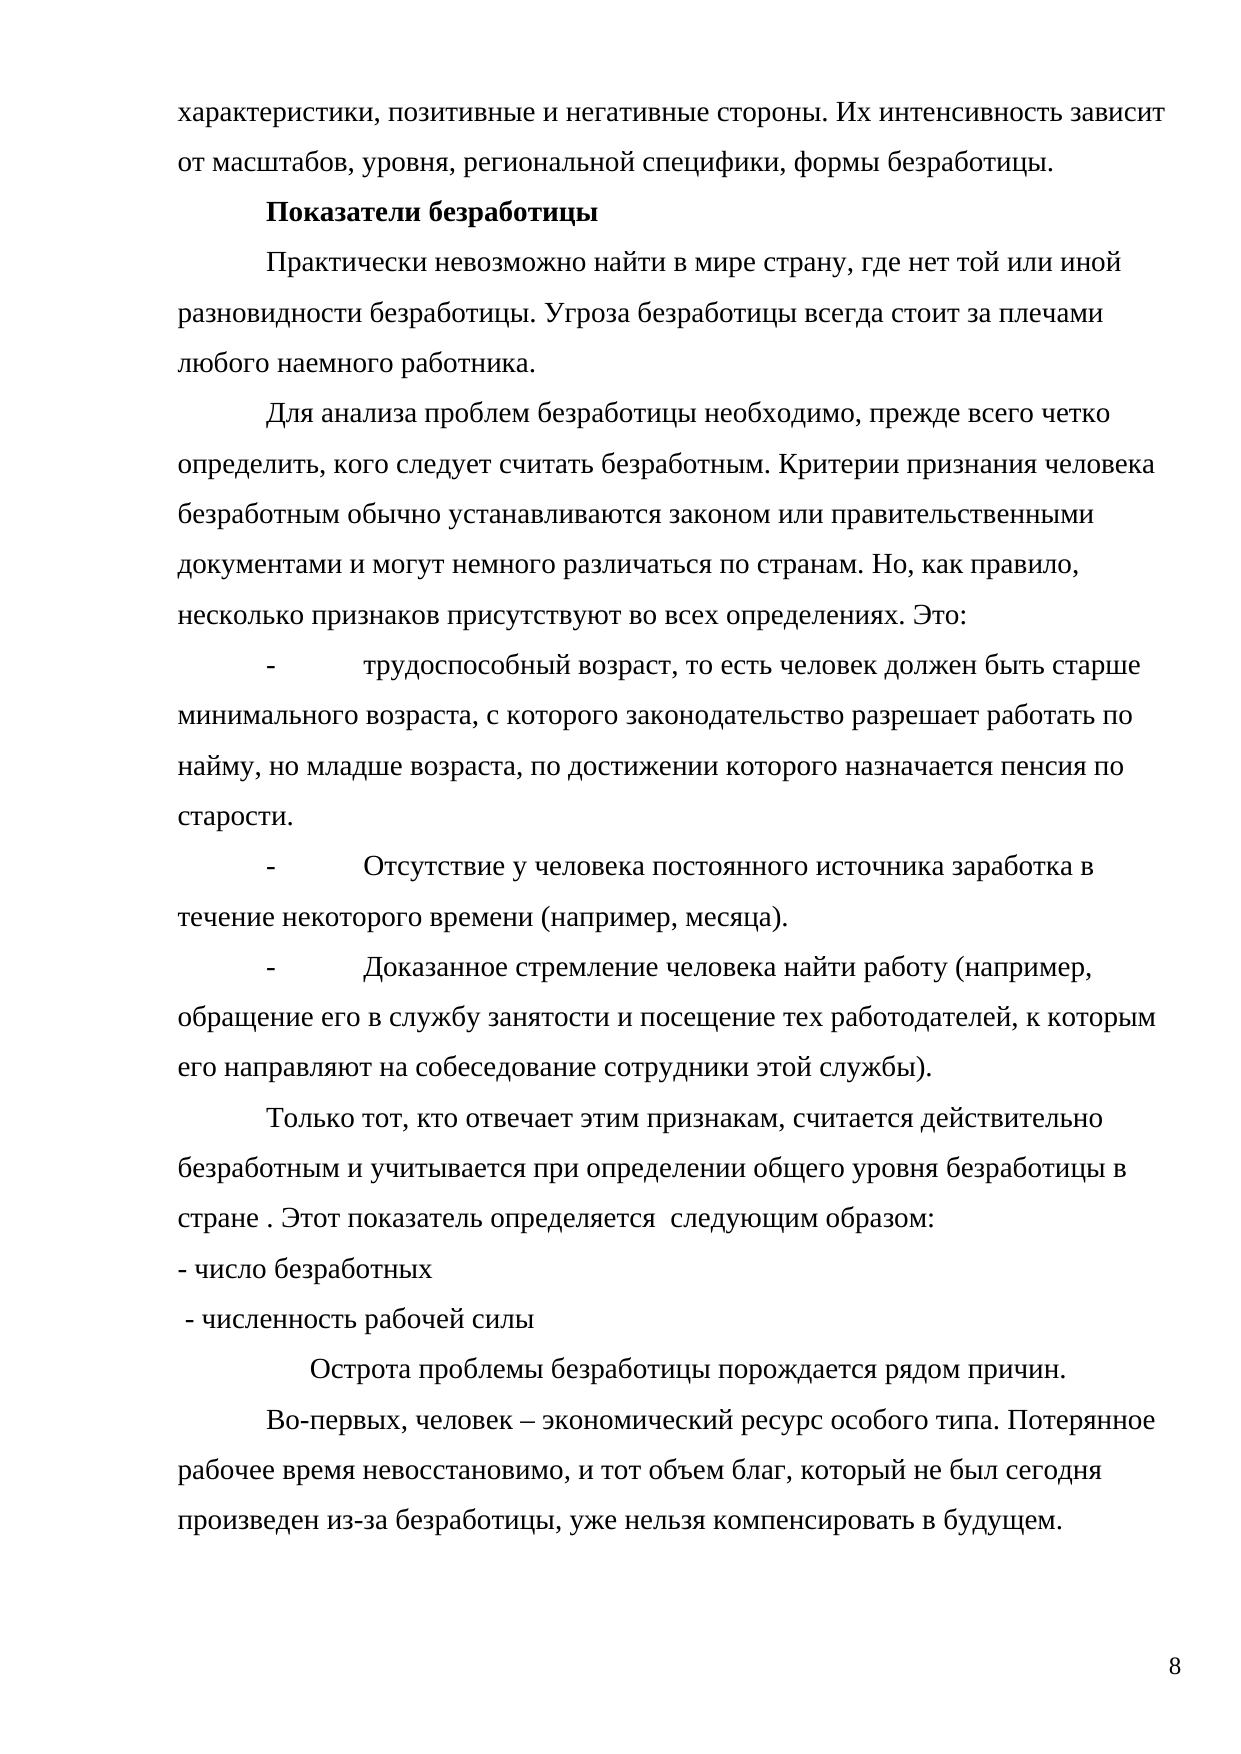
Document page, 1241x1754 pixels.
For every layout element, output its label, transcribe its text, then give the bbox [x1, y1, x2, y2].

text Во-первых, человек – экономический ресурс особого типа. Потерянное рабочее время невосстановимо, и тот объем благ, который не был сегодня произведен из-за безработицы, уже нельзя компенсировать в будущем. [177, 1402, 1181, 1536]
text - Доказанное стремление человека найти работу (например, обращение его в службу занятости и посещение тех работодателей, к которым его направляют на собеседование сотрудники этой службы). [177, 949, 1181, 1083]
text - Отсутствие у человека постоянного источника заработка в течение некоторого времени (например, месяца). [177, 848, 1181, 932]
text - численность рабочей силы [177, 1301, 1181, 1335]
text Острота проблемы безработицы порождается рядом причин. [177, 1351, 1181, 1385]
text - число безработных [177, 1251, 1181, 1284]
text Практически невозможно найти в мире страну, где нет той или иной разновидности безработицы. Угроза безработицы всегда стоит за плечами любого наемного работника. [177, 244, 1181, 379]
text Только тот, кто отвечает этим признакам, считается действительно безработным и учитывается при определении общего уровня безработицы в стране . Этот показатель определяется следующим образом: [177, 1100, 1181, 1234]
text Для анализа проблем безработицы необходимо, прежде всего четко определить, кого следует считать безработным. Критерии признания человека безработным обычно устанавливаются законом или правительственными документами и могут немного различаться по странам. Но, как правило, несколько признаков присутствуют во всех определениях. Это: [177, 396, 1181, 630]
text - трудоспособный возраст, то есть человек должен быть старше минимального возраста, с которого законодательство разрешает работать по найму, но младше возраста, по достижении которого назначается пенсия по старости. [177, 647, 1181, 832]
text Показатели безработицы [177, 194, 1181, 228]
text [177, 94, 1181, 177]
